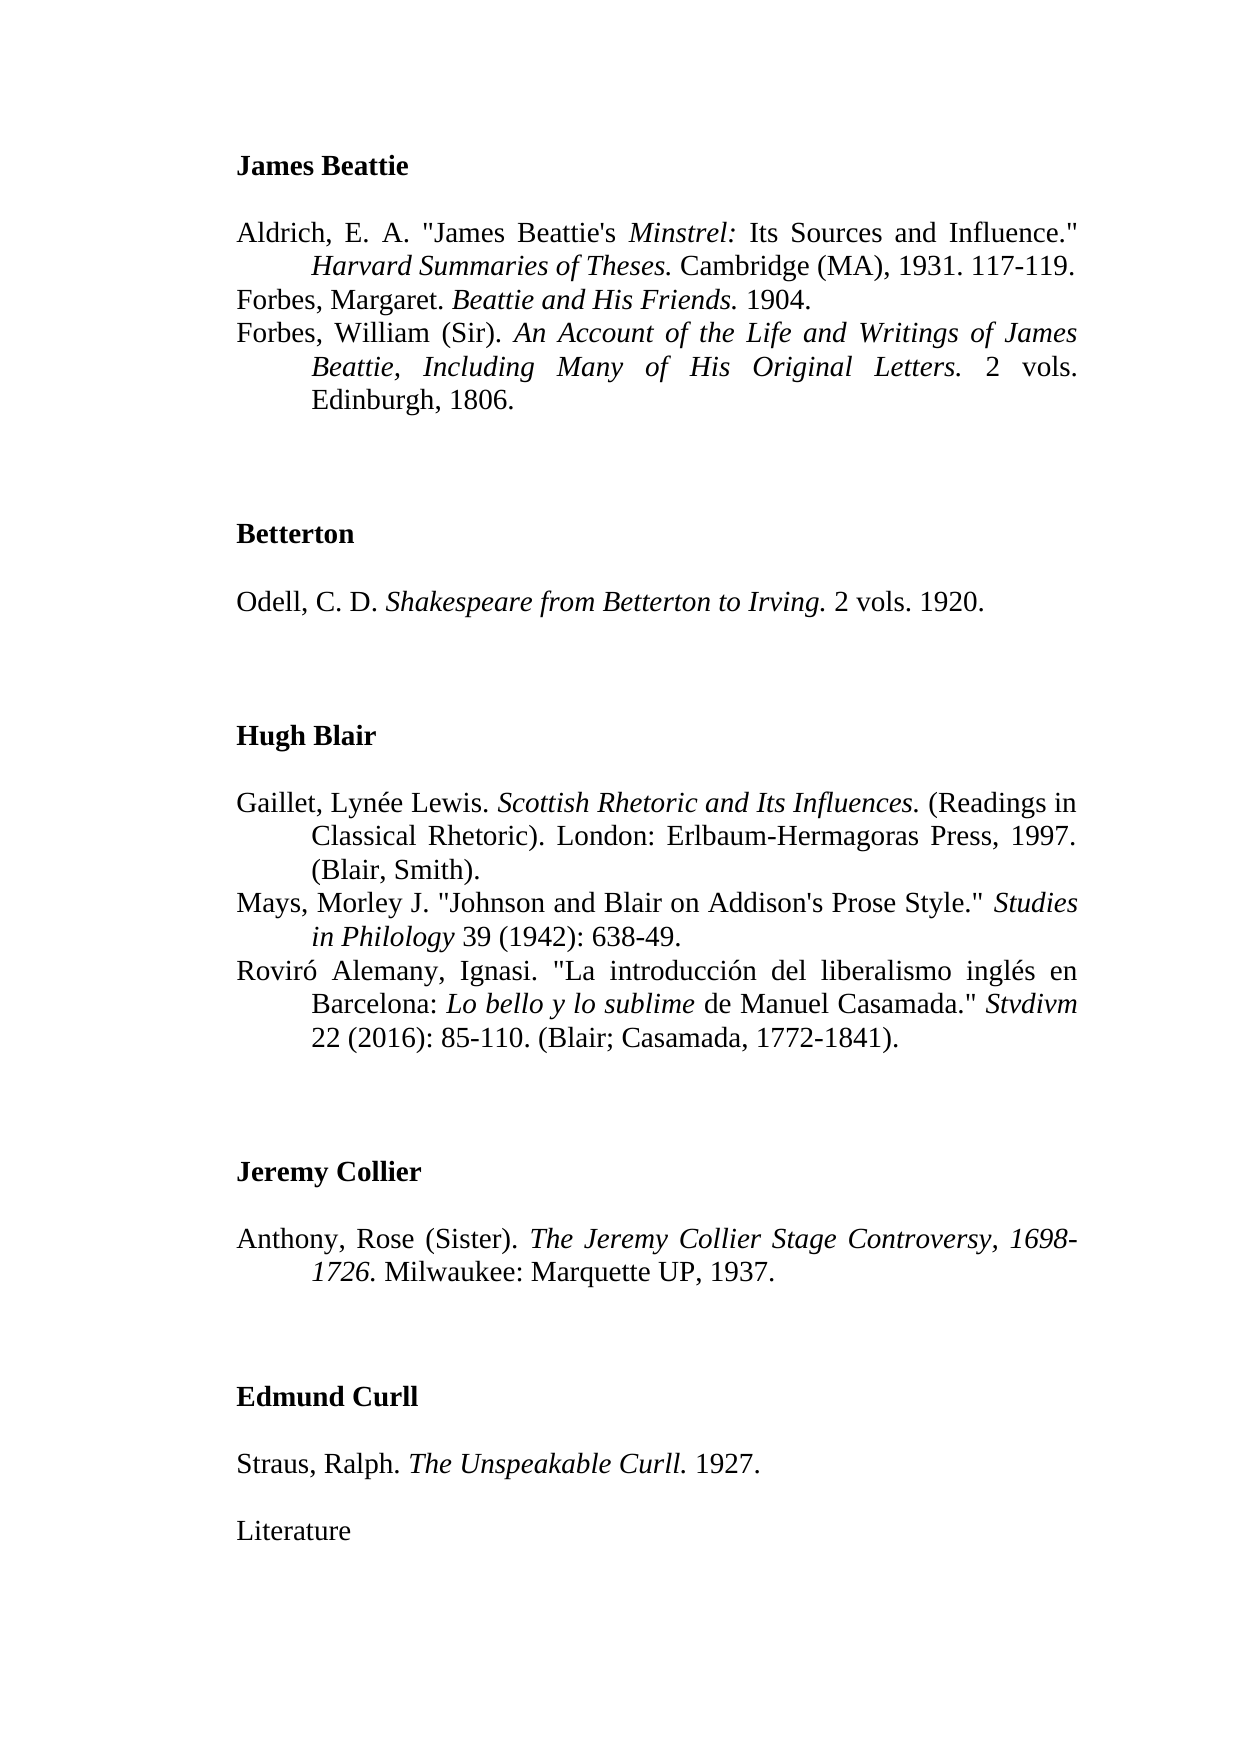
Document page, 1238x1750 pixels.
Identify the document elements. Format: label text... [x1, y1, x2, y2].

text Forbes, Margaret. Beattie and His Friends. 1904. [236, 282, 1078, 315]
text Anthony, Rose (Sister). The Jeremy Collier Stage Controversy, 1698-1726. Milwaukee: Marquette UP, 1937. [236, 1221, 1078, 1288]
text Edmund Curll [236, 1379, 1078, 1413]
text Odell, C. D. Shakespeare from Betterton to Irving. 2 vols. 1920. [236, 584, 1078, 617]
text James Beattie [236, 148, 1078, 181]
text Gaillet, Lynée Lewis. Scottish Rhetoric and Its Influences. (Readings in Classical Rhetoric). London: Erlbaum-Hermagoras Press, 1997. (Blair, Smith). [236, 785, 1077, 886]
text Roviró Alemany, Ignasi. "La introducción del liberalismo inglés en Barcelona: Lo bello y lo sublime de Manuel Casamada." Stvdivm 22 (2016): 85-110. (Blair; Casamada, 1772-1841). [236, 953, 1078, 1053]
text Jeremy Collier [236, 1154, 1078, 1187]
text Aldrich, E. A. "James Beattie's Minstrel: Its Sources and Influence." Harvard Summaries of Theses. Cambridge (MA), 1931. 117-119. [236, 215, 1078, 282]
text Forbes, William (Sir). An Account of the Life and Writings of James Beattie, Including Many of His Original Letters. 2 vols. Edinburgh, 1806. [236, 315, 1078, 416]
text Literature [236, 1513, 1078, 1547]
text Hugh Blair [236, 718, 1078, 751]
text Mays, Morley J. "Johnson and Blair on Addison's Prose Style." Studies in Philology 39 (1942): 638-49. [236, 886, 1078, 953]
text Betterton [236, 517, 1078, 550]
text Straus, Ralph. The Unspeakable Curll. 1927. [236, 1446, 1078, 1480]
